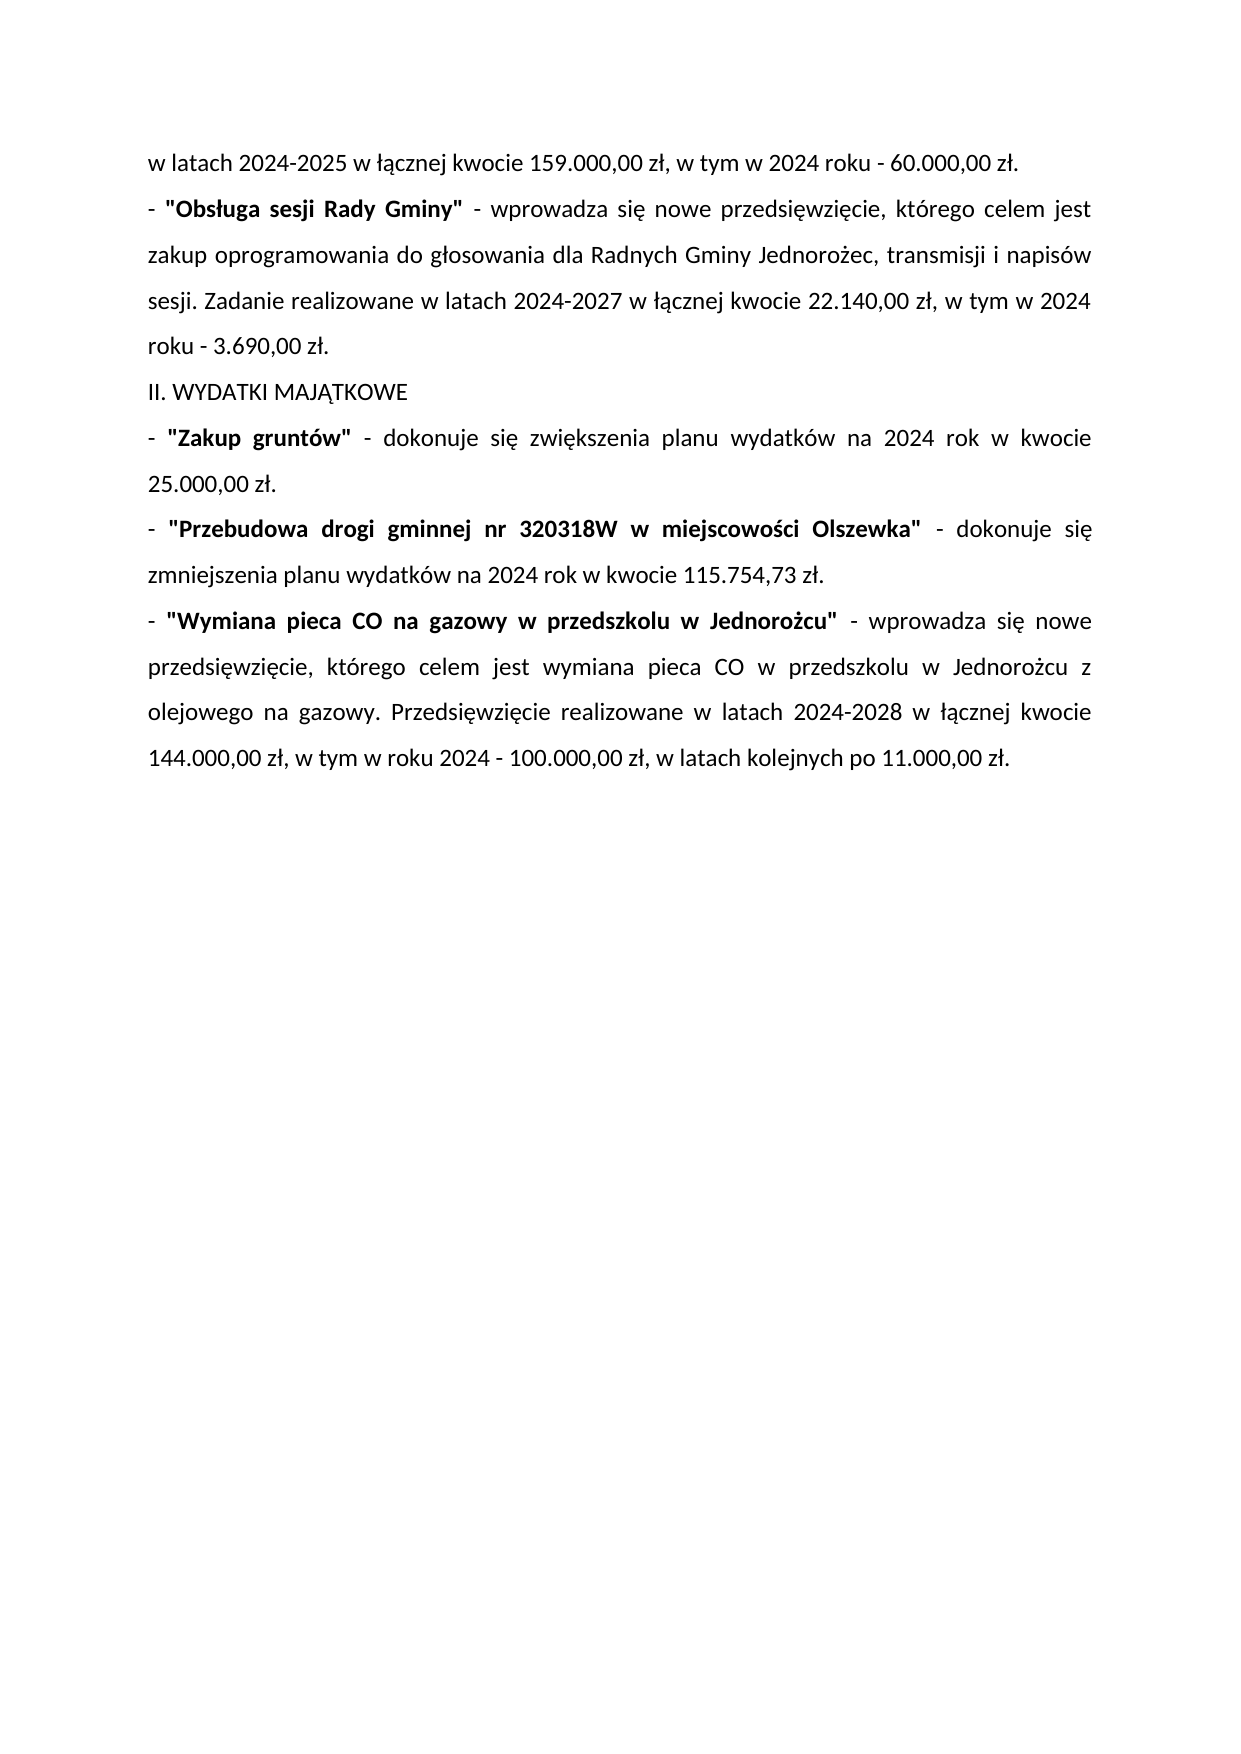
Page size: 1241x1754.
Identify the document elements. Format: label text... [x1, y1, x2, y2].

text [148, 148, 1093, 178]
text II. WYDATKI MAJĄTKOWE [148, 376, 1093, 407]
text - "Zakup gruntów" - dokonuje się zwiększenia planu wydatków na 2024 rok w kwocie 25.000,00 zł. [148, 422, 1093, 498]
text - "Przebudowa drogi gminnej nr 320318W w miejscowości Olszewka" - dokonuje się zmniejszenia planu wydatków na 2024 rok w kwocie 115.754,73 zł. [148, 513, 1093, 590]
text - "Obsługa sesji Rady Gminy" - wprowadza się nowe przedsięwzięcie, którego celem jest zakup oprogramowania do głosowania dla Radnych Gminy Jednorożec, transmisji i napisów sesji. Zadanie realizowane w latach 2024-2027 w łącznej kwocie 22.140,00 zł, w tym w 2024 roku - 3.690,00 zł. [148, 193, 1093, 361]
text - "Wymiana pieca CO na gazowy w przedszkolu w Jednorożcu" - wprowadza się nowe przedsięwzięcie, którego celem jest wymiana pieca CO w przedszkolu w Jednorożcu z olejowego na gazowy. Przedsięwzięcie realizowane w latach 2024-2028 w łącznej kwocie 144.000,00 zł, w tym w roku 2024 - 100.000,00 zł, w latach kolejnych po 11.000,00 zł. [148, 605, 1093, 773]
